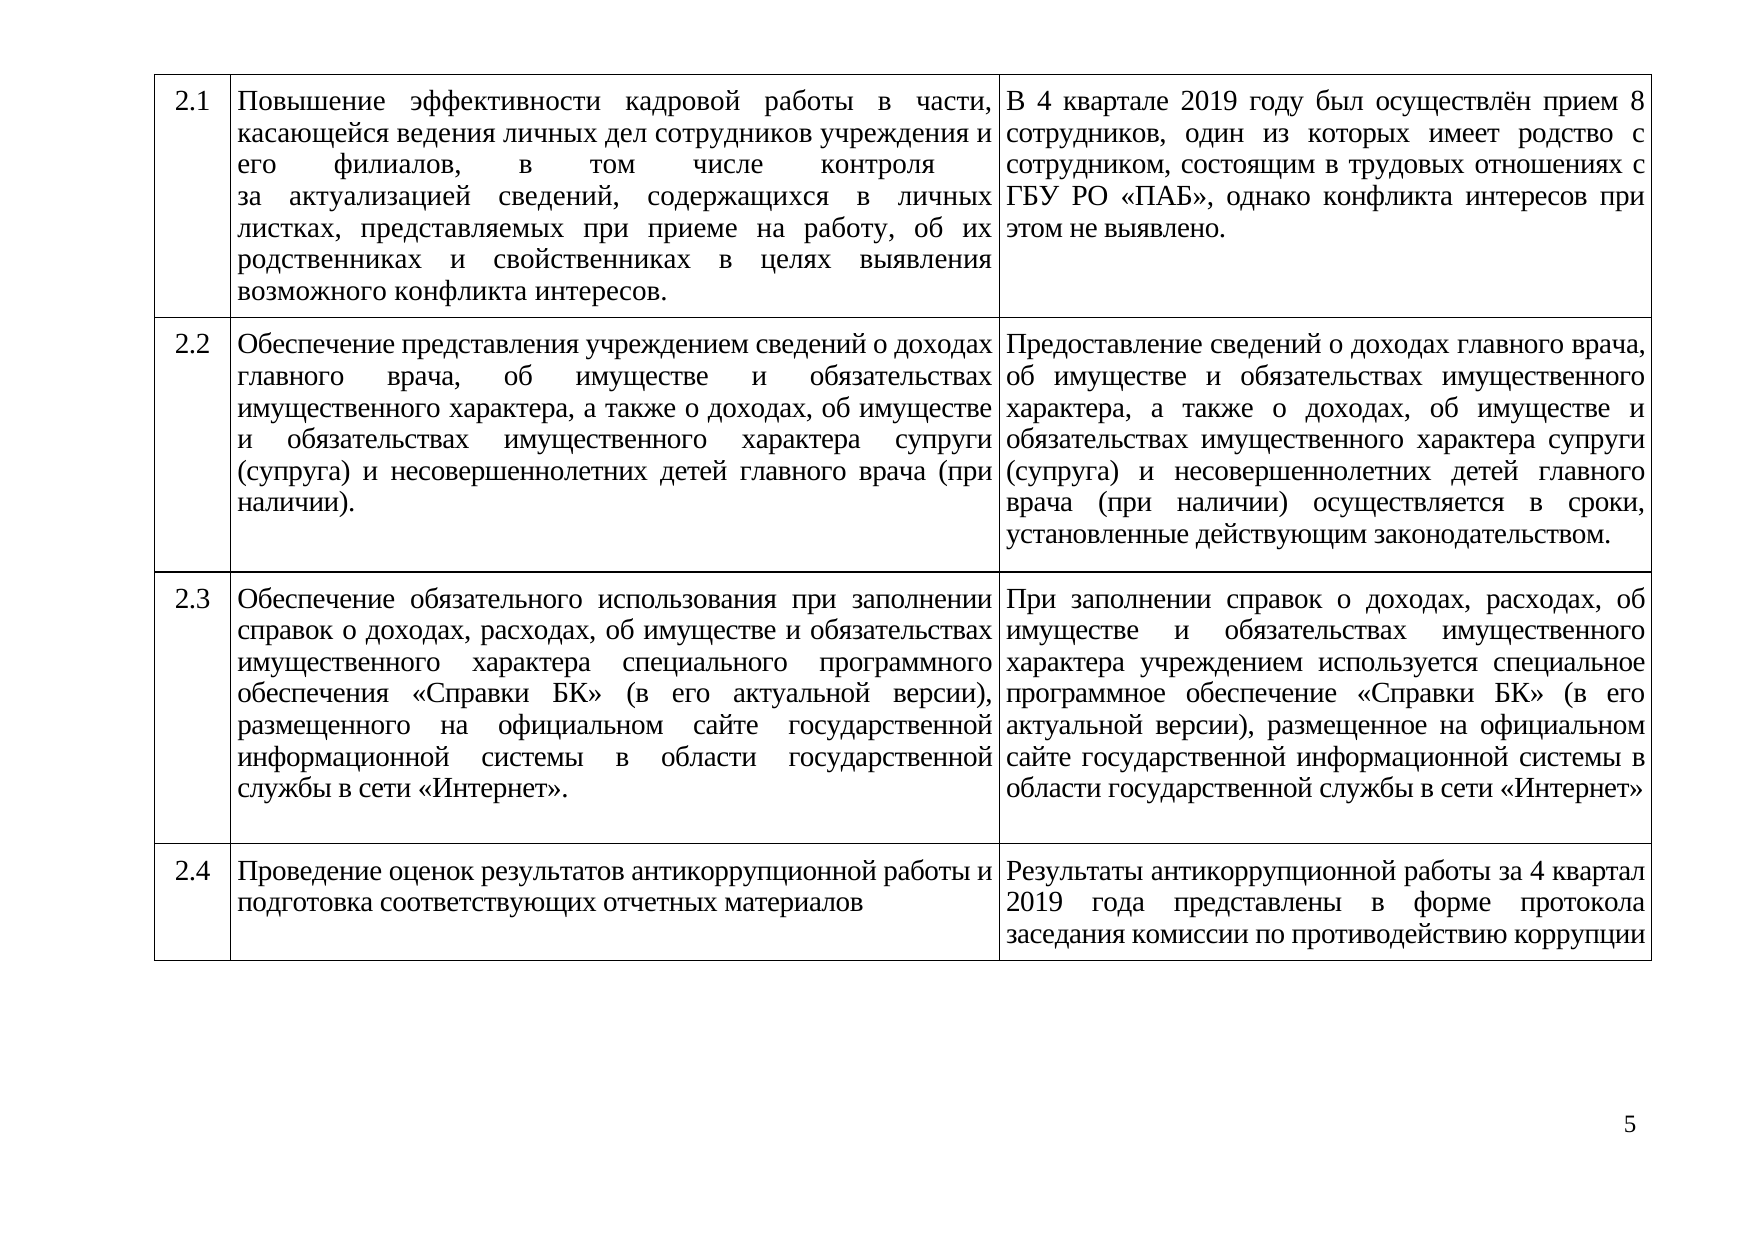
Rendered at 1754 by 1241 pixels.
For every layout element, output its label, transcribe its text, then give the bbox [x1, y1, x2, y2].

table_cell Обеспечение представления учреждением сведений о доходах главного врача, об имуществе и обязательствах имущественного характера, а также о доходах, об имуществе и обязательствах имущественного характера супруги (супруга) и несовершеннолетних детей главного врача (при наличии). [231, 318, 999, 571]
table_cell Обеспечение обязательного использования при заполнении справок о доходах, расходах, об имуществе и обязательствах имущественного характера специального программного обеспечения «Справки БК» (в его актуальной версии), размещенного на официальном сайте государственной информационной системы в области государственной службы в сети «Интернет». [231, 573, 999, 843]
table_cell Проведение оценок результатов антикоррупционной работы и подготовка соответствующих отчетных материалов [231, 844, 999, 960]
table_cell 2.2 [155, 318, 230, 571]
table_cell 2.1 [155, 75, 230, 317]
table_cell При заполнении справок о доходах, расходах, об имуществе и обязательствах имущественного характера учреждением используется специальное программное обеспечение «Справки БК» (в его актуальной версии), размещенное на официальном сайте государственной информационной системы в области государственной службы в сети «Интернет» [1000, 573, 1651, 843]
table_cell Повышение эффективности кадровой работы в части, касающейся ведения личных дел сотрудников учреждения и его филиалов, в том числе контроля за актуализацией сведений, содержащихся в личных листках, представляемых при приеме на работу, об их родственниках и свойственниках в целях выявления возможного конфликта интересов. [231, 75, 999, 317]
table_cell В 4 квартале 2019 году был осуществлён прием 8 сотрудников, один из которых имеет родство с сотрудником, состоящим в трудовых отношениях с ГБУ РО «ПАБ», однако конфликта интересов при этом не выявлено. [1000, 75, 1651, 317]
table_cell 2.4 [155, 844, 230, 960]
table_cell Предоставление сведений о доходах главного врача, об имуществе и обязательствах имущественного характера, а также о доходах, об имуществе и обязательствах имущественного характера супруги (супруга) и несовершеннолетних детей главного врача (при наличии) осуществляется в сроки, установленные действующим законодательством. [1000, 318, 1651, 571]
table_cell Результаты антикоррупционной работы за 4 квартал 2019 года представлены в форме протокола заседания комиссии по противодействию коррупции [1000, 844, 1651, 960]
table_cell 2.3 [155, 573, 230, 843]
